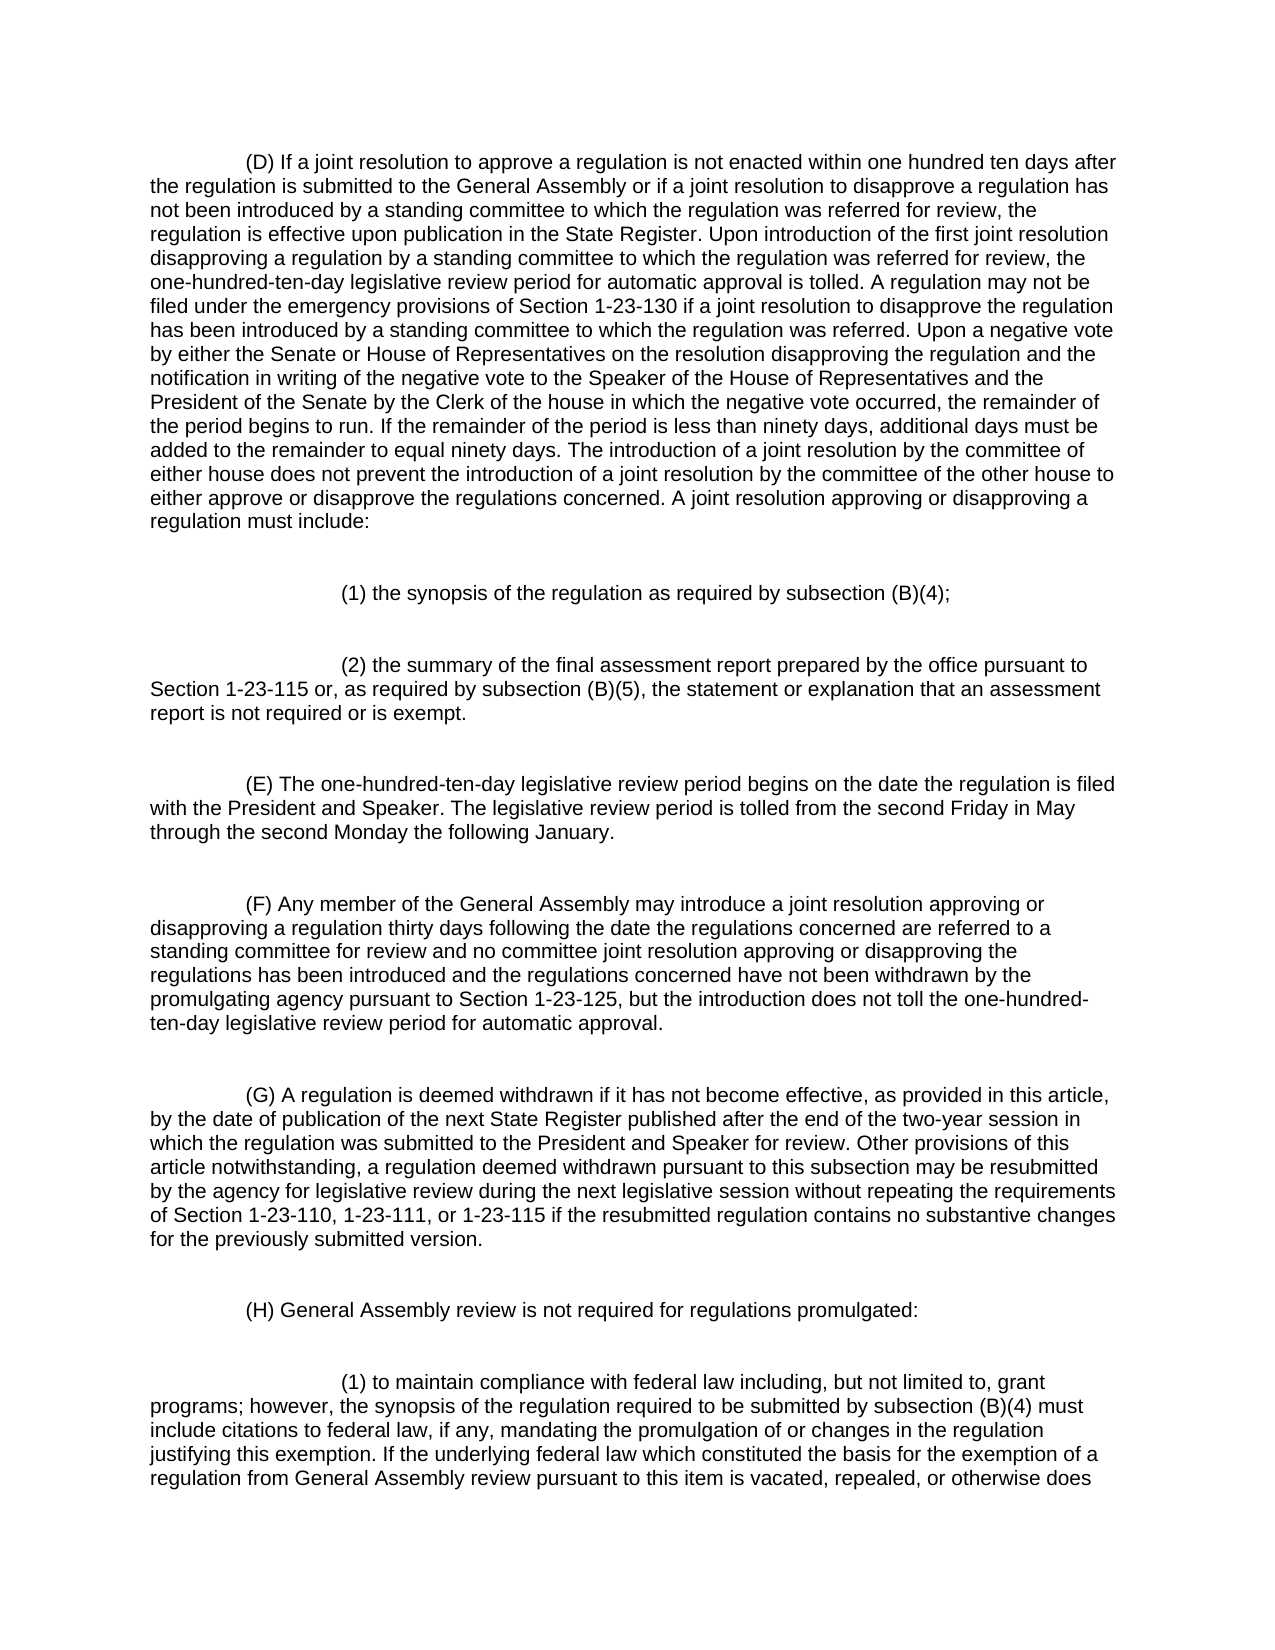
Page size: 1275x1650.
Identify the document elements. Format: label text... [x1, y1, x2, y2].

text (H) General Assembly review is not required for regulations promulgated: [150, 1298, 1125, 1346]
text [150, 1370, 1125, 1489]
text (F) Any member of the General Assembly may introduce a joint resolution approving or disapproving a regulation thirty days following the date the regulations concerned are referred to a standing committee for review and no committee joint resolution approving or disapproving the regulations has been introduced and the regulations concerned have not been withdrawn by the promulgating agency pursuant to Section 1-23-125, but the introduction does not toll the one-hundred-ten-day legislative review period for automatic approval. [150, 891, 1125, 1059]
text (G) A regulation is deemed withdrawn if it has not become effective, as provided in this article, by the date of publication of the next State Register published after the end of the two-year session in which the regulation was submitted to the President and Speaker for review. Other provisions of this article notwithstanding, a regulation deemed withdrawn pursuant to this subsection may be resubmitted by the agency for legislative review during the next legislative session without repeating the requirements of Section 1-23-110, 1-23-111, or 1-23-115 if the resubmitted regulation contains no substantive changes for the previously submitted version. [150, 1083, 1125, 1274]
text (E) The one-hundred-ten-day legislative review period begins on the date the regulation is filed with the President and Speaker. The legislative review period is tolled from the second Friday in May through the second Monday the following January. [150, 772, 1125, 867]
text (D) If a joint resolution to approve a regulation is not enacted within one hundred ten days after the regulation is submitted to the General Assembly or if a joint resolution to disapprove a regulation has not been introduced by a standing committee to which the regulation was referred for review, the regulation is effective upon publication in the State Register. Upon introduction of the first joint resolution disapproving a regulation by a standing committee to which the regulation was referred for review, the one-hundred-ten-day legislative review period for automatic approval is tolled. A regulation may not be filed under the emergency provisions of Section 1-23-130 if a joint resolution to disapprove the regulation has been introduced by a standing committee to which the regulation was referred. Upon a negative vote by either the Senate or House of Representatives on the resolution disapproving the regulation and the notification in writing of the negative vote to the Speaker of the House of Representatives and the President of the Senate by the Clerk of the house in which the negative vote occurred, the remainder of the period begins to run. If the remainder of the period is less than ninety days, additional days must be added to the remainder to equal ninety days. The introduction of a joint resolution by the committee of either house does not prevent the introduction of a joint resolution by the committee of the other house to either approve or disapprove the regulations concerned. A joint resolution approving or disapproving a regulation must include: [150, 150, 1125, 557]
text (2) the summary of the final assessment report prepared by the office pursuant to Section 1-23-115 or, as required by subsection (B)(5), the statement or explanation that an assessment report is not required or is exempt. [150, 652, 1125, 748]
text (1) the synopsis of the regulation as required by subsection (B)(4); [150, 581, 1125, 628]
